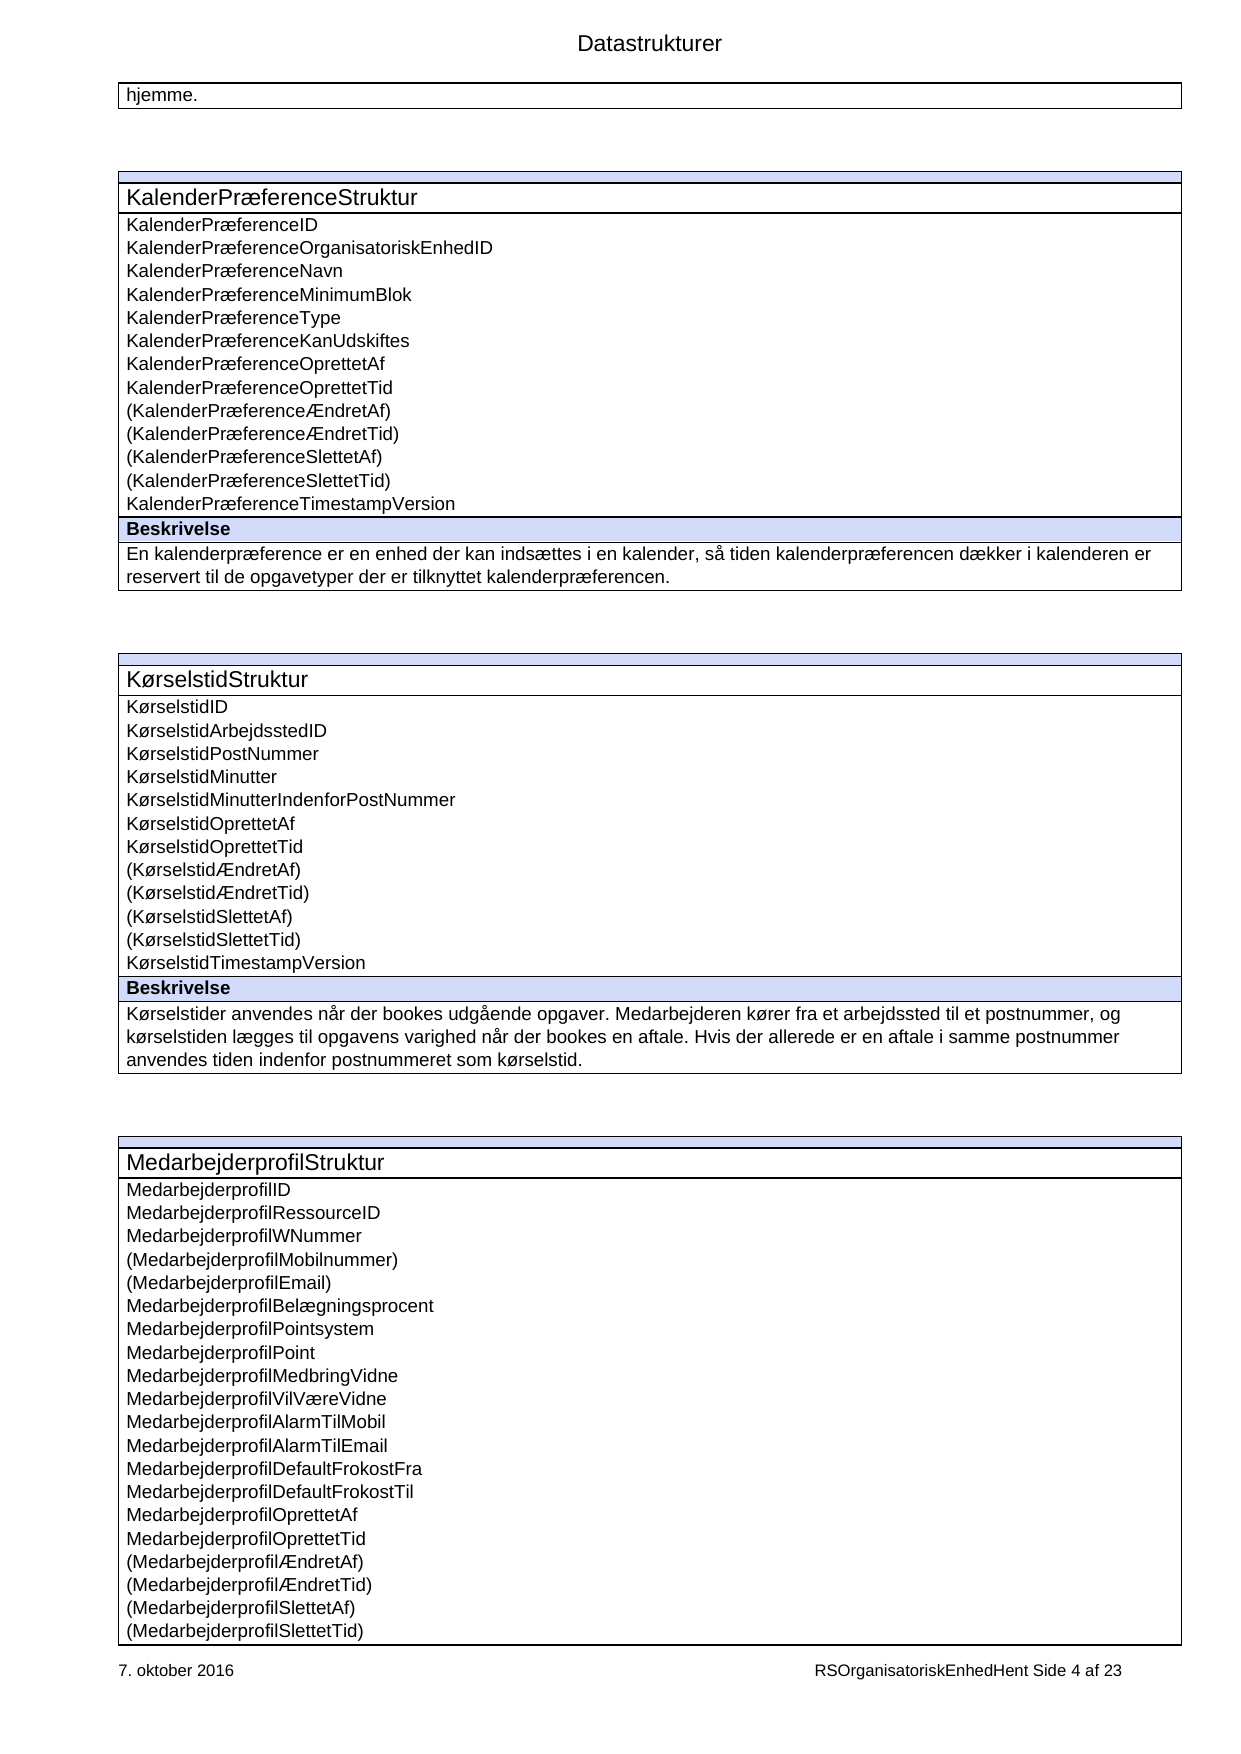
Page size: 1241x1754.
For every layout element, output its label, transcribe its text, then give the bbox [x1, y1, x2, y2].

table_cell En kalenderpræference er en enhed der kan indsættes i en kalender, så tiden kalenderpræferencen dækker i kalenderen er reservert til de opgavetyper der er tilknyttet kalenderpræferencen. [119, 543, 1181, 590]
table_cell MedarbejderprofilStruktur [119, 1149, 1181, 1177]
table_cell Kørselstider anvendes når der bookes udgående opgaver. Medarbejderen kører fra et arbejdssted til et postnummer, og kørselstiden lægges til opgavens varighed når der bookes en aftale. Hvis der allerede er en aftale i samme postnummer anvendes tiden indenfor postnummeret som kørselstid. [119, 1002, 1181, 1072]
table_cell KørselstidID KørselstidArbejdsstedID KørselstidPostNummer KørselstidMinutter KørselstidMinutterIndenforPostNummer KørselstidOprettetAf KørselstidOprettetTid (KørselstidÆndretAf) (KørselstidÆndretTid) (KørselstidSlettetAf) (KørselstidSlettetTid) KørselstidTimestampVersion [119, 696, 1181, 976]
table_header [119, 654, 1181, 665]
table_cell KalenderPræferenceStruktur [119, 184, 1181, 212]
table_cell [119, 1179, 1181, 1644]
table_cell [119, 84, 1181, 107]
table_header [119, 172, 1181, 182]
table_header [119, 1137, 1181, 1147]
table_cell Beskrivelse [119, 977, 1181, 1001]
table_cell KalenderPræferenceID KalenderPræferenceOrganisatoriskEnhedID KalenderPræferenceNavn KalenderPræferenceMinimumBlok KalenderPræferenceType KalenderPræferenceKanUdskiftes KalenderPræferenceOprettetAf KalenderPræferenceOprettetTid (KalenderPræferenceÆndretAf) (KalenderPræferenceÆndretTid) (KalenderPræferenceSlettetAf) (KalenderPræferenceSlettetTid) KalenderPræferenceTimestampVersion [119, 214, 1181, 516]
table_cell KørselstidStruktur [119, 666, 1181, 695]
table_cell Beskrivelse [119, 518, 1181, 541]
